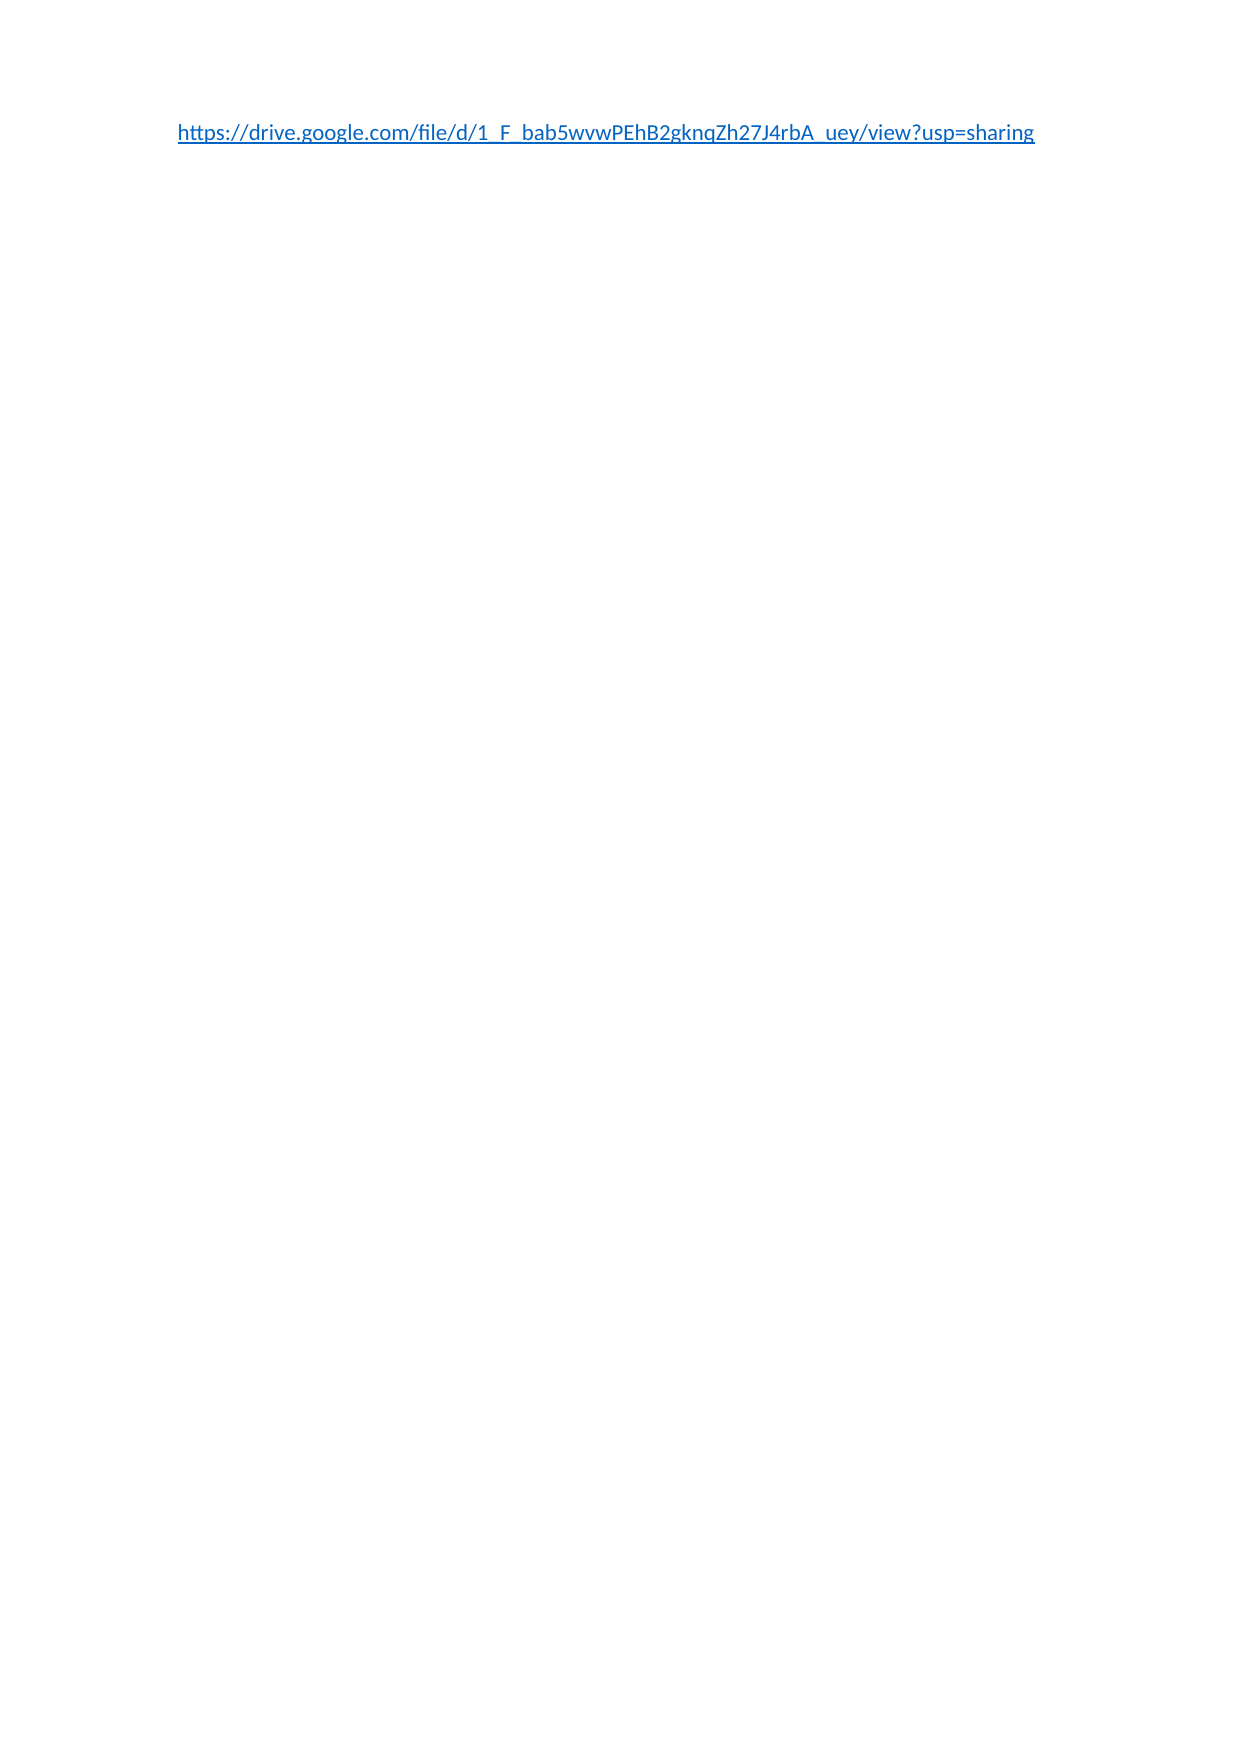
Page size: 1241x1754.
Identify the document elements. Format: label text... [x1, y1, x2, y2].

text https://drive.google.com/file/d/1_F_bab5wvwPEhB2gknqZh27J4rbA_uey/view?usp=sharing [177, 118, 1152, 146]
